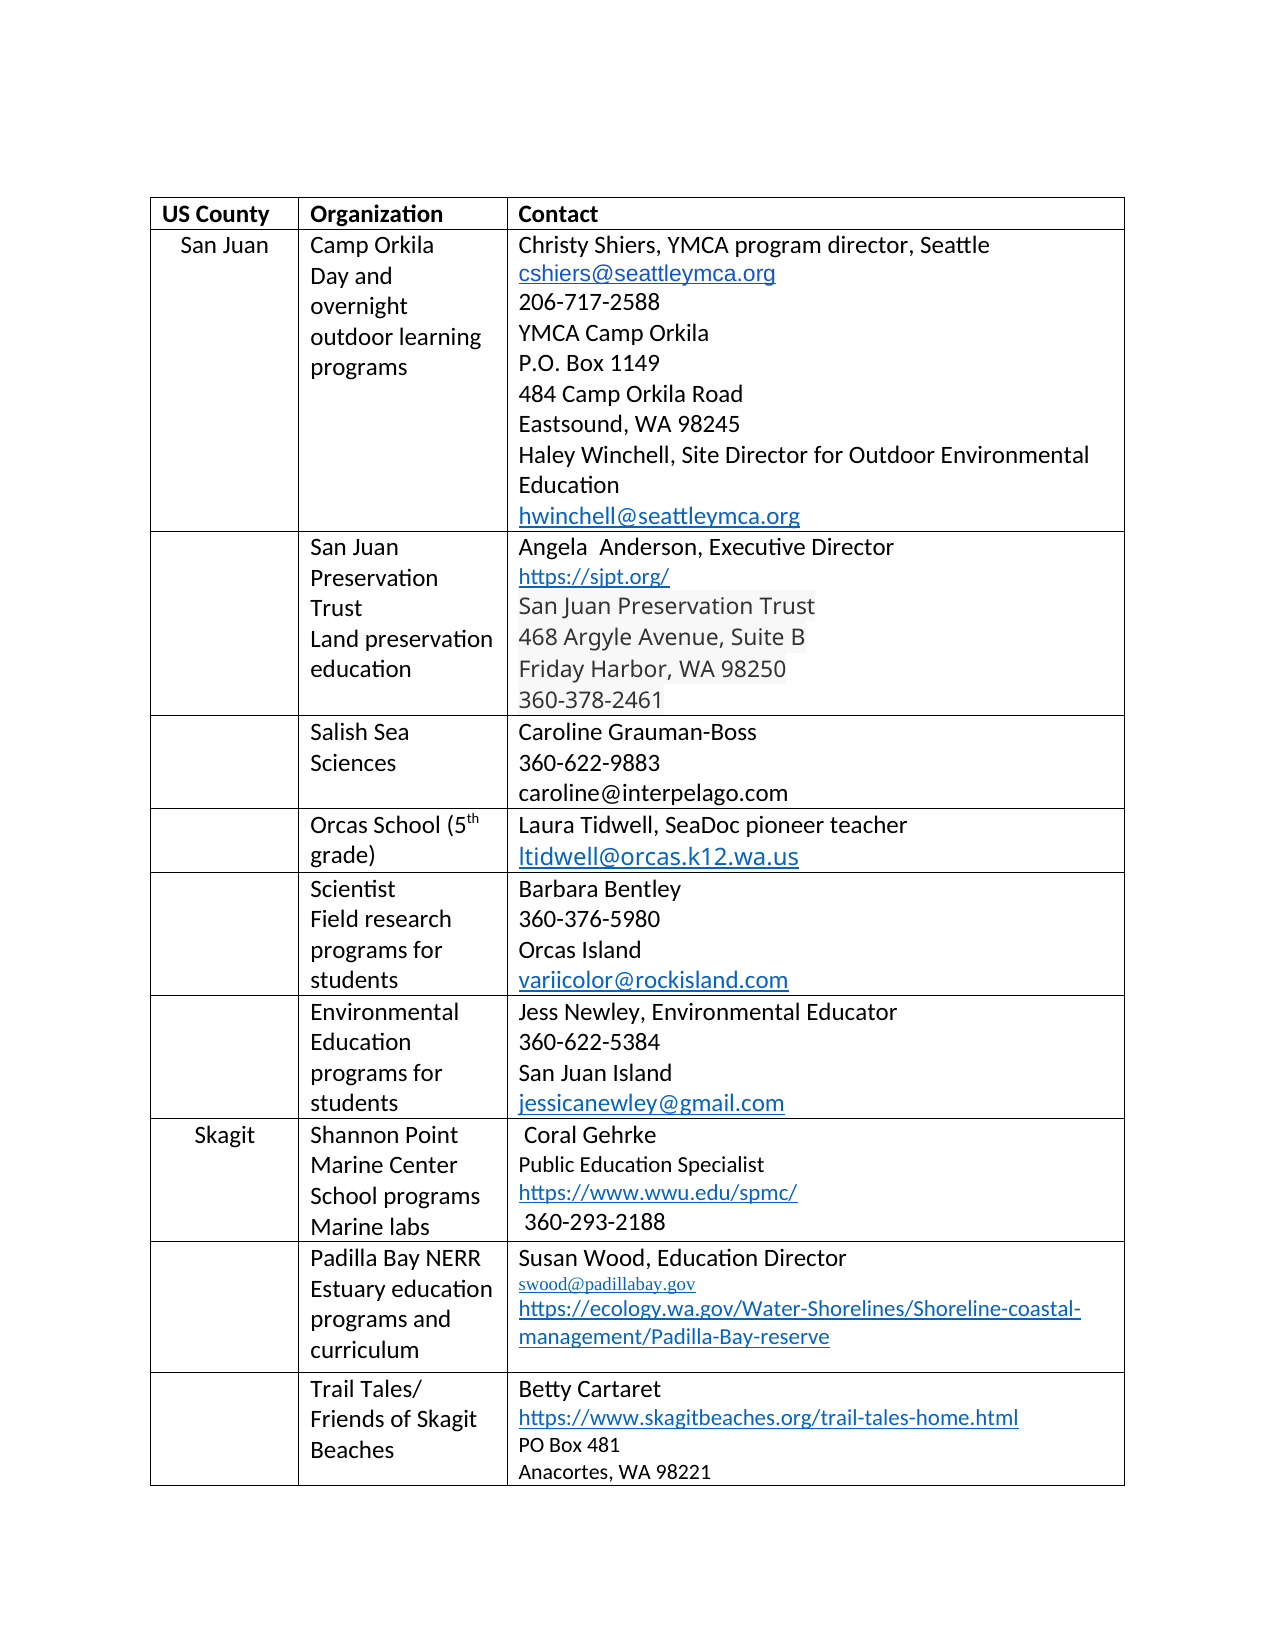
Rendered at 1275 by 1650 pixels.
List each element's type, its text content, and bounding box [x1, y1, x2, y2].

table_cell Susan Wood, Education Director swood@padillabay.gov https://ecology.wa.gov/Water-Shorelines/Shoreline-coastal-management/Padilla-Bay-reserve [508, 1242, 1124, 1372]
table_cell Orcas School (5th grade) [299, 809, 507, 872]
table_cell Laura Tidwell, SeaDoc pioneer teacher ltidwell@orcas.k12.wa.us [508, 809, 1124, 872]
table_cell [151, 809, 298, 872]
table_cell Jess Newley, Environmental Educator 360-622-5384 San Juan Island jessicanewley@gmail.com [508, 996, 1124, 1118]
table_cell San Juan [151, 230, 298, 531]
table_cell Coral Gehrke Public Education Specialist https://www.wwu.edu/spmc/ 360-293-2188 [508, 1119, 1124, 1241]
table_cell Salish Sea Sciences [299, 716, 507, 808]
table_header US County [151, 198, 298, 228]
table_cell [151, 996, 298, 1118]
table_header Organization [299, 198, 507, 228]
table_cell Barbara Bentley 360-376-5980 Orcas Island variicolor@rockisland.com [508, 873, 1124, 995]
table_header Contact [508, 198, 1124, 228]
table_cell Environmental Education programs for students [299, 996, 507, 1118]
table_cell Shannon Point Marine Center School programs Marine labs [299, 1119, 507, 1241]
table_cell [151, 1373, 298, 1485]
table_cell Padilla Bay NERR Estuary education programs and curriculum [299, 1242, 507, 1372]
table_cell San Juan Preservation Trust Land preservation education [299, 532, 507, 715]
table_cell Scientist Field research programs for students [299, 873, 507, 995]
table_cell Skagit [151, 1119, 298, 1241]
table_cell [151, 532, 298, 715]
table_cell Betty Cartaret https://www.skagitbeaches.org/trail-tales-home.html PO Box 481 Anacortes, WA 98221 friends@skagitbeaches.org [508, 1373, 1124, 1485]
table_cell Christy Shiers, YMCA program director, Seattle cshiers@seattleymca.org 206-717-2588 YMCA Camp Orkila P.O. Box 1149 484 Camp Orkila Road Eastsound, WA 98245 Haley Winchell, Site Director for Outdoor Environmental Education hwinchell@seattleymca.org [508, 230, 1124, 531]
table_cell Angela Anderson, Executive Director https://sjpt.org/ San Juan Preservation Trust 468 Argyle Avenue, Suite B Friday Harbor, WA 98250 360-378-2461 [508, 532, 1124, 715]
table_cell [299, 1373, 507, 1485]
table_cell Camp Orkila Day and overnight outdoor learning programs [299, 230, 507, 531]
table_cell [151, 873, 298, 995]
table_cell [151, 716, 298, 808]
table_cell Caroline Grauman-Boss 360-622-9883 caroline@interpelago.com [508, 716, 1124, 808]
table_cell [151, 1242, 298, 1372]
